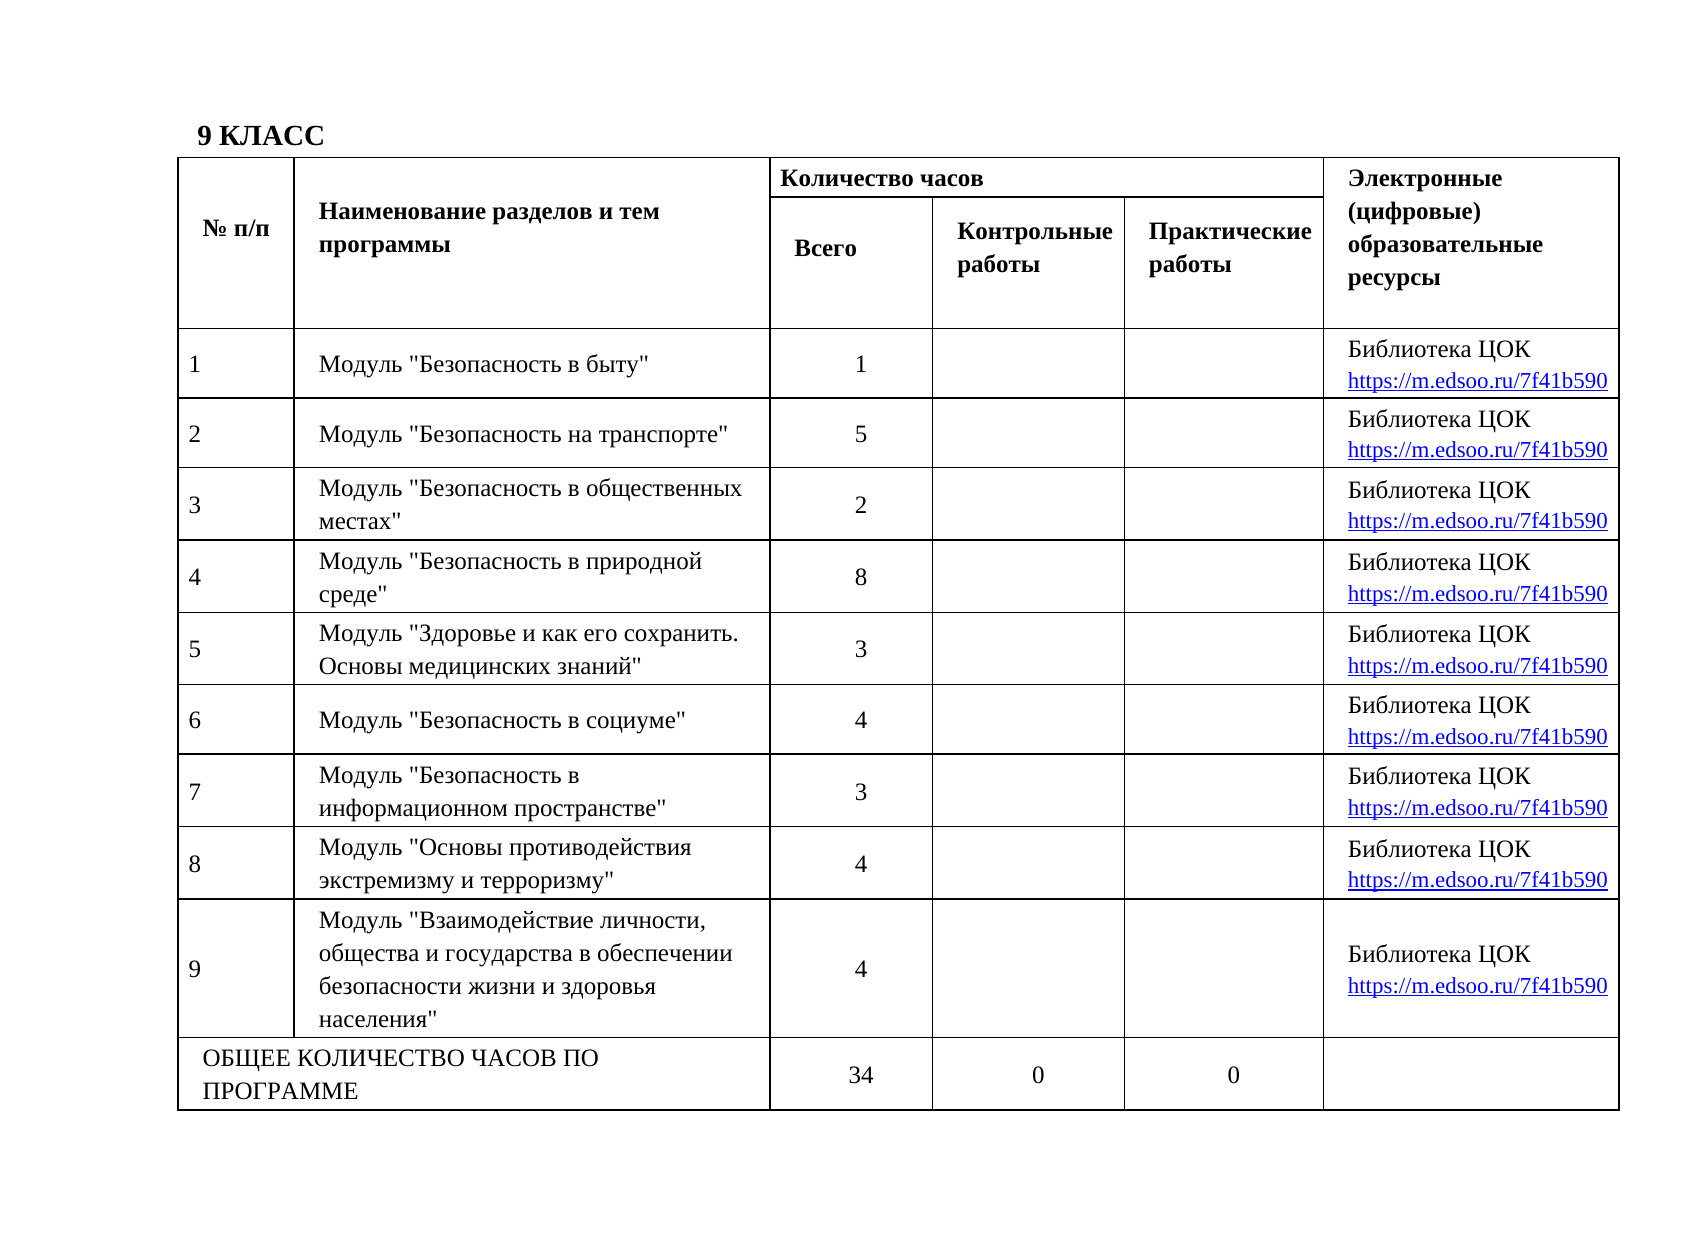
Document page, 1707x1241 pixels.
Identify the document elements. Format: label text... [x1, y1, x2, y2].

table_cell Библиотека ЦОК https://m.edsoo.ru/7f41b590 [1324, 399, 1618, 467]
table_cell 0 [933, 1038, 1124, 1109]
table_cell Модуль "Здоровье и как его сохранить. Основы медицинских знаний" [295, 613, 769, 684]
table_cell [933, 685, 1124, 753]
table_cell 8 [179, 827, 293, 898]
table_cell 5 [771, 399, 932, 467]
table_cell Библиотека ЦОК https://m.edsoo.ru/7f41b590 [1324, 685, 1618, 753]
table_cell Библиотека ЦОК https://m.edsoo.ru/7f41b590 [1324, 541, 1618, 611]
table_cell [1125, 827, 1323, 898]
table_cell [933, 329, 1124, 397]
table_cell 4 [771, 685, 932, 753]
table_cell Библиотека ЦОК https://m.edsoo.ru/7f41b590 [1324, 755, 1618, 826]
table_cell [1125, 399, 1323, 467]
table_cell 9 [179, 900, 293, 1037]
table_cell 4 [771, 900, 932, 1037]
table_cell 3 [771, 613, 932, 684]
table_cell Модуль "Безопасность на транспорте" [295, 399, 769, 467]
table_cell 1 [179, 329, 293, 397]
table_header № п/п [179, 158, 293, 327]
table_cell [1125, 329, 1323, 397]
table_cell 4 [179, 541, 293, 611]
table_cell Модуль "Основы противодействия экстремизму и терроризму" [295, 827, 769, 898]
table_cell 5 [179, 613, 293, 684]
table_cell Модуль "Безопасность в информационном пространстве" [295, 755, 769, 826]
table_cell 1 [771, 329, 932, 397]
table_cell ОБЩЕЕ КОЛИЧЕСТВО ЧАСОВ ПО ПРОГРАММЕ [179, 1038, 769, 1109]
table_cell Модуль "Безопасность в социуме" [295, 685, 769, 753]
table_cell Модуль "Безопасность в общественных местах" [295, 468, 769, 539]
table_cell 2 [771, 468, 932, 539]
table_cell Модуль "Безопасность в природной среде" [295, 541, 769, 611]
table_cell 4 [771, 827, 932, 898]
table_cell [933, 399, 1124, 467]
table_cell [933, 827, 1124, 898]
table_cell 8 [771, 541, 932, 611]
table_cell 6 [179, 685, 293, 753]
table_cell [1125, 755, 1323, 826]
text 9 КЛАСС [190, 118, 1618, 152]
table_cell [933, 613, 1124, 684]
table_cell Модуль "Безопасность в быту" [295, 329, 769, 397]
table_cell Библиотека ЦОК https://m.edsoo.ru/7f41b590 [1324, 613, 1618, 684]
table_cell Практические работы [1125, 198, 1323, 327]
table_cell Модуль "Взаимодействие личности, общества и государства в обеспечении безопасности жизни и здоровья населения" [295, 900, 769, 1037]
table_cell 7 [179, 755, 293, 826]
table_cell 3 [179, 468, 293, 539]
table_cell 0 [1125, 1038, 1323, 1109]
table_cell Библиотека ЦОК https://m.edsoo.ru/7f41b590 [1324, 329, 1618, 397]
table_header Электронные (цифровые) образовательные ресурсы [1324, 158, 1618, 327]
table_cell [1125, 900, 1323, 1037]
table_cell Библиотека ЦОК https://m.edsoo.ru/7f41b590 [1324, 827, 1618, 898]
table_cell [933, 541, 1124, 611]
table_cell [933, 900, 1124, 1037]
table_cell Библиотека ЦОК https://m.edsoo.ru/7f41b590 [1324, 468, 1618, 539]
table_header Наименование разделов и тем программы [295, 158, 769, 327]
table_cell Библиотека ЦОК https://m.edsoo.ru/7f41b590 [1324, 900, 1618, 1037]
table_cell [1125, 468, 1323, 539]
table_cell 3 [771, 755, 932, 826]
table_header Количество часов [771, 158, 1323, 196]
table_cell Контрольные работы [933, 198, 1124, 327]
table_cell [933, 755, 1124, 826]
table_cell [1125, 541, 1323, 611]
table_cell Всего [771, 198, 932, 327]
table_cell [1125, 685, 1323, 753]
table_cell [1125, 613, 1323, 684]
table_cell 34 [771, 1038, 932, 1109]
table_cell 2 [179, 399, 293, 467]
table_cell [1324, 1038, 1618, 1109]
table_cell [933, 468, 1124, 539]
